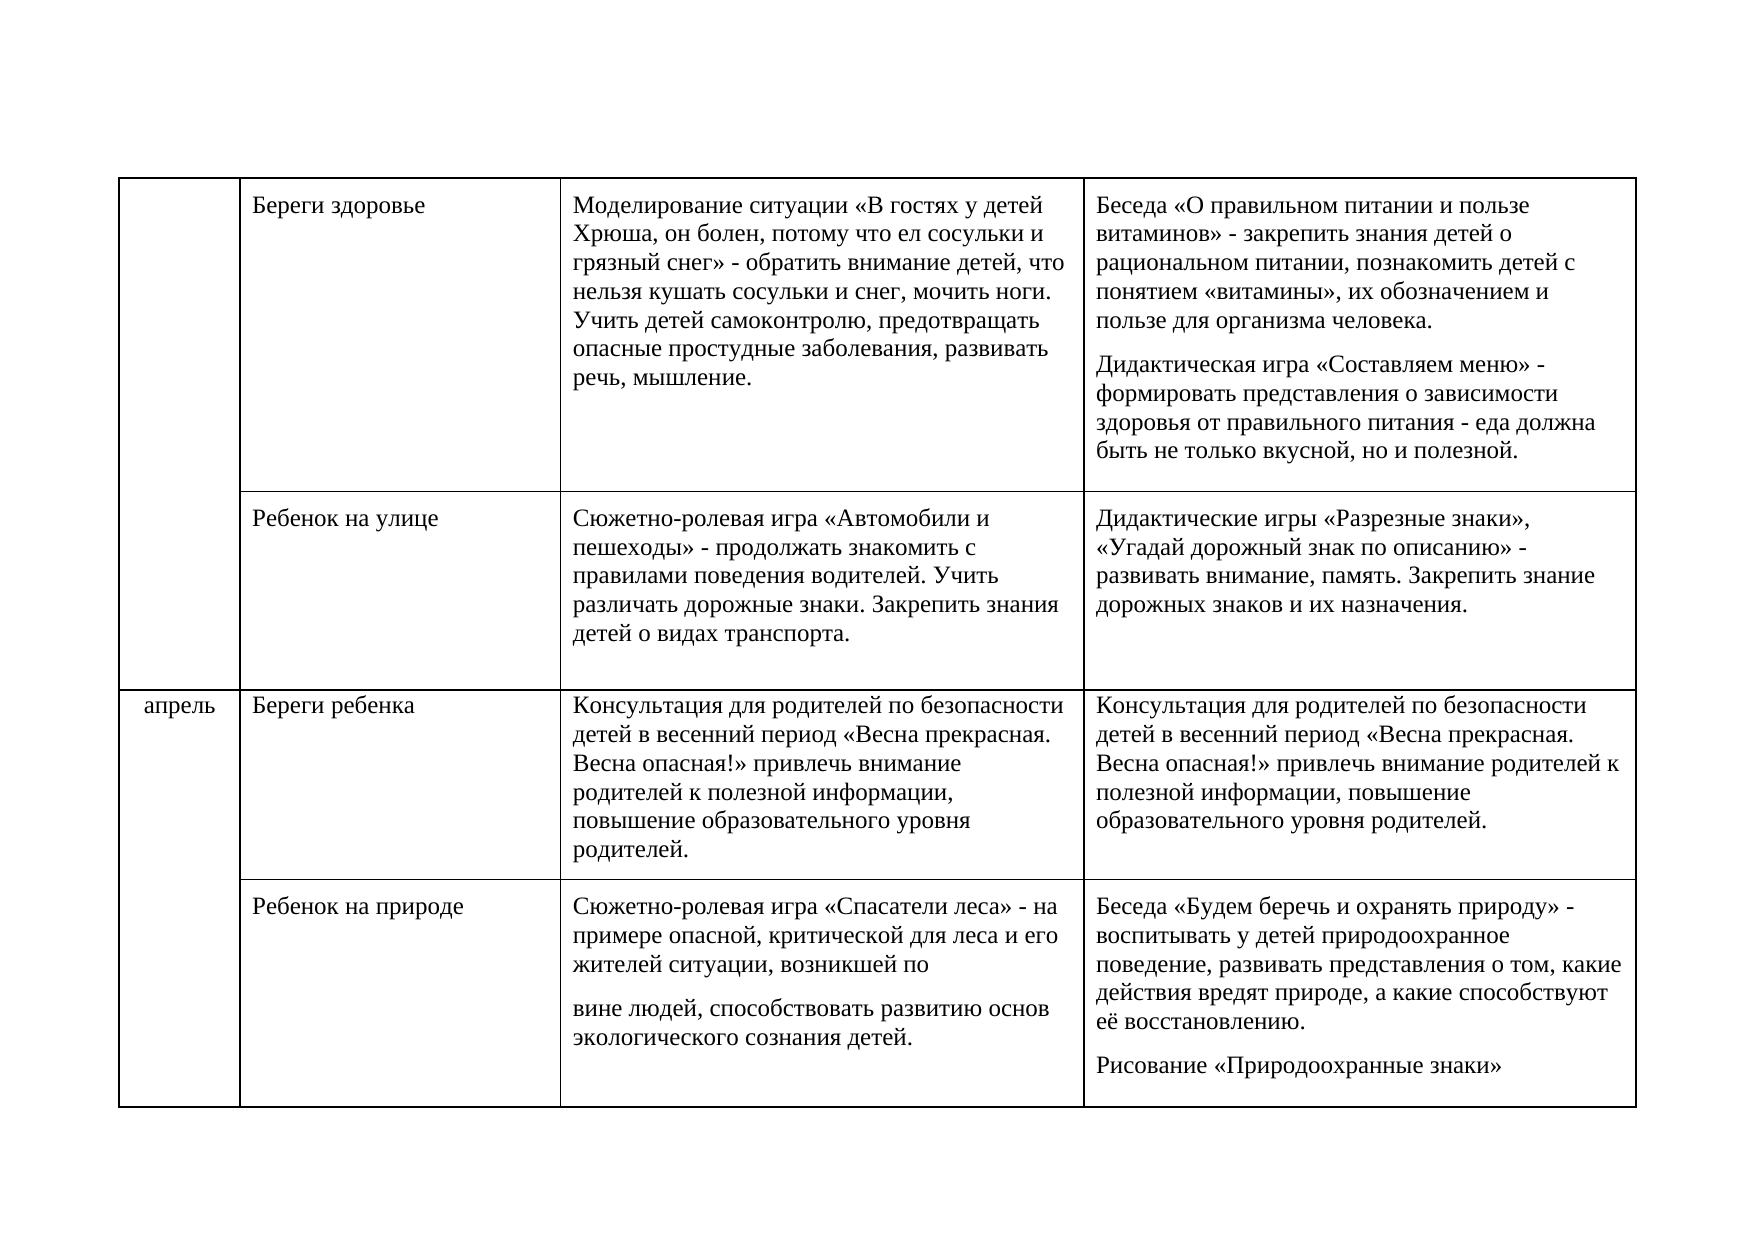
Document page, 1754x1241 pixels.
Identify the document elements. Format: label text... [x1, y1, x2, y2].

table_cell Ребенок на природе [241, 880, 560, 1106]
table_cell Береги здоровье [241, 179, 560, 491]
table_cell Моделирование ситуации «В гостях у детей Хрюша, он болен, потому что ел сосульки и грязный снег» - обратить внимание детей, что нельзя кушать сосульки и снег, мочить ноги. Учить детей самоконтролю, предотвращать опасные простудные заболевания, развивать речь, мышление. [561, 179, 1083, 491]
table_cell Сюжетно-ролевая игра «Спасатели леса» - на примере опасной, критической для леса и его жителей ситуации, возникшей по вине людей, способствовать развитию основ экологического сознания детей. [561, 880, 1083, 1106]
table_cell апрель [120, 691, 239, 1106]
table_cell Консультация для родителей по безопасности детей в весенний период «Весна прекрасная. Весна опасная!» привлечь внимание родителей к полезной информации, повышение образовательного уровня родителей. [1085, 691, 1635, 879]
table_cell Дидактические игры «Разрезные знаки», «Угадай дорожный знак по описанию» - развивать внимание, память. Закрепить знание дорожных знаков и их назначения. [1085, 492, 1635, 689]
table_cell Беседа «Будем беречь и охранять природу» - воспитывать у детей природоохранное поведение, развивать представления о том, какие действия вредят природе, а какие способствуют её восстановлению. Рисование «Природоохранные знаки» [1085, 880, 1635, 1106]
table_cell Сюжетно-ролевая игра «Автомобили и пешеходы» - продолжать знакомить с правилами поведения водителей. Учить различать дорожные знаки. Закрепить знания детей о видах транспорта. [561, 492, 1083, 689]
table_cell Ребенок на улице [241, 492, 560, 689]
table_cell Консультация для родителей по безопасности детей в весенний период «Весна прекрасная. Весна опасная!» привлечь внимание родителей к полезной информации, повышение образовательного уровня родителей. [561, 691, 1083, 879]
table_cell Беседа «О правильном питании и пользе витаминов» - закрепить знания детей о рациональном питании, познакомить детей с понятием «витамины», их обозначением и пользе для организма человека. Дидактическая игра «Составляем меню» - формировать представления о зависимости здоровья от правильного питания - еда должна быть не только вкусной, но и полезной. [1085, 179, 1635, 491]
table_cell Береги ребенка [241, 691, 560, 879]
